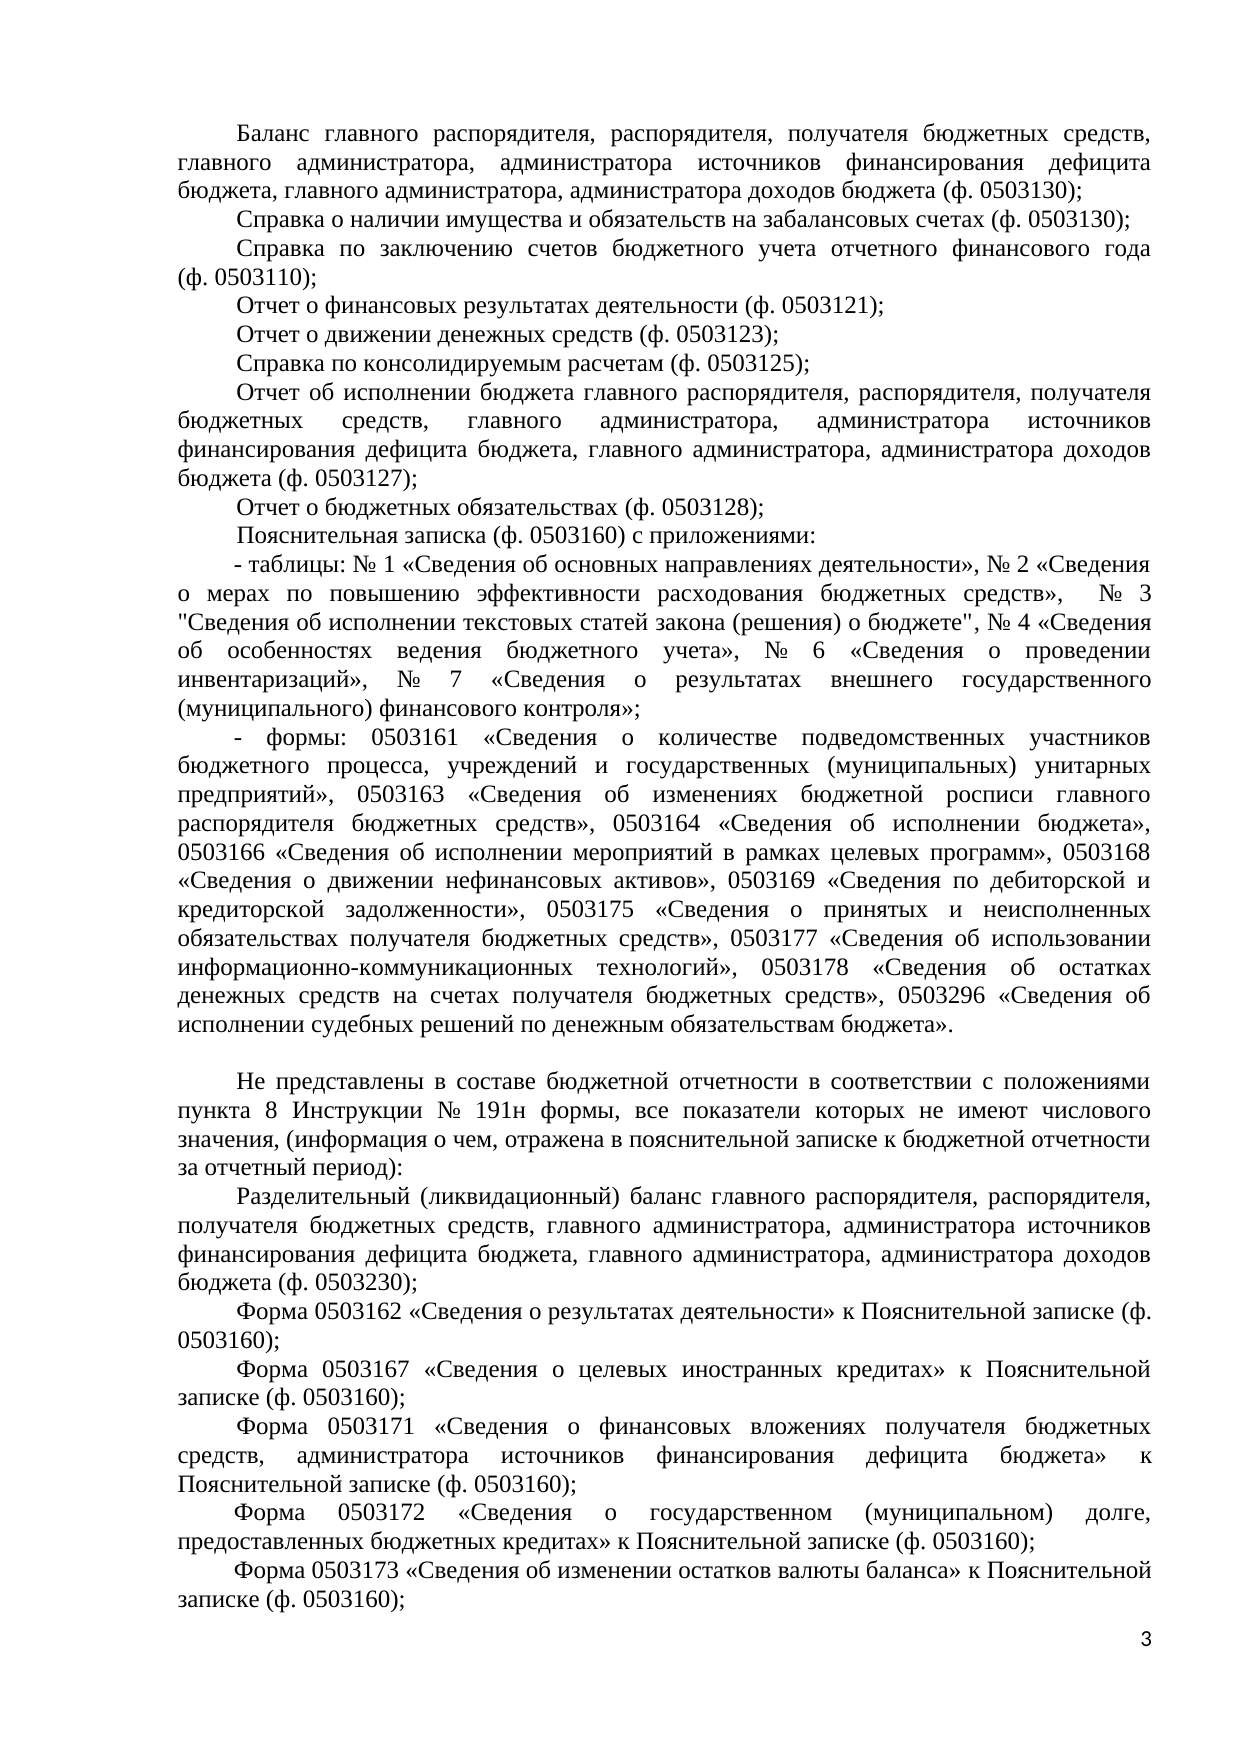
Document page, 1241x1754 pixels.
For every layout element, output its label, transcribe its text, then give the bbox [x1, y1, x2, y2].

text Форма 0503171 «Сведения о финансовых вложениях получателя бюджетных средств, администратора источников финансирования дефицита бюджета» к Пояснительной записке (ф. 0503160); [177, 1411, 1152, 1497]
text Не представлены в составе бюджетной отчетности в соответствии с положениями пункта 8 Инструкции № 191н формы, все показатели которых не имеют числового значения, (информация о чем, отражена в пояснительной записке к бюджетной отчетности за отчетный период): [177, 1066, 1152, 1181]
text Разделительный (ликвидационный) баланс главного распорядителя, распорядителя, получателя бюджетных средств, главного администратора, администратора источников финансирования дефицита бюджета, главного администратора, администратора доходов бюджета (ф. 0503230); [177, 1181, 1152, 1296]
text Баланс главного распорядителя, распорядителя, получателя бюджетных средств, главного администратора, администратора источников финансирования дефицита бюджета, главного администратора, администратора доходов бюджета (ф. 0503130); [177, 118, 1152, 204]
text Отчет о движении денежных средств (ф. 0503123); [177, 319, 1152, 348]
text - таблицы: № 1 «Сведения об основных направлениях деятельности», № 2 «Сведения о мерах по повышению эффективности расходования бюджетных средств», № 3 "Сведения об исполнении текстовых статей закона (решения) о бюджете", № 4 «Сведения об особенностях ведения бюджетного учета», № 6 «Сведения о проведении инвентаризаций», № 7 «Сведения о результатах внешнего государственного (муниципального) финансового контроля»; [177, 549, 1152, 722]
text Справка по заключению счетов бюджетного учета отчетного финансового года (ф. 0503110); [177, 233, 1152, 291]
text Форма 0503172 «Сведения о государственном (муниципальном) долге, предоставленных бюджетных кредитах» к Пояснительной записке (ф. 0503160); [177, 1497, 1152, 1555]
text - формы: 0503161 «Сведения о количестве подведомственных участников бюджетного процесса, учреждений и государственных (муниципальных) унитарных предприятий», 0503163 «Сведения об изменениях бюджетной росписи главного распорядителя бюджетных средств», 0503164 «Сведения об исполнении бюджета», 0503166 «Сведения об исполнении мероприятий в рамках целевых программ», 0503168 «Сведения о движении нефинансовых активов», 0503169 «Сведения по дебиторской и кредиторской задолженности», 0503175 «Сведения о принятых и неисполненных обязательствах получателя бюджетных средств», 0503177 «Сведения об использовании информационно-коммуникационных технологий», 0503178 «Сведения об остатках денежных средств на счетах получателя бюджетных средств», 0503296 «Сведения об исполнении судебных решений по денежным обязательствам бюджета». [177, 722, 1152, 1038]
text Отчет об исполнении бюджета главного распорядителя, распорядителя, получателя бюджетных средств, главного администратора, администратора источников финансирования дефицита бюджета, главного администратора, администратора доходов бюджета (ф. 0503127); [177, 377, 1152, 492]
text Форма 0503173 «Сведения об изменении остатков валюты баланса» к Пояснительной записке (ф. 0503160); [177, 1555, 1152, 1612]
text Пояснительная записка (ф. 0503160) с приложениями: [177, 521, 1152, 549]
text Отчет о финансовых результатах деятельности (ф. 0503121); [177, 291, 1152, 319]
text Отчет о бюджетных обязательствах (ф. 0503128); [177, 492, 1152, 521]
text Форма 0503162 «Сведения о результатах деятельности» к Пояснительной записке (ф. 0503160); [177, 1296, 1152, 1354]
text Справка о наличии имущества и обязательств на забалансовых счетах (ф. 0503130); [177, 204, 1152, 233]
text Справка по консолидируемым расчетам (ф. 0503125); [177, 348, 1152, 377]
text Форма 0503167 «Сведения о целевых иностранных кредитах» к Пояснительной записке (ф. 0503160); [177, 1354, 1152, 1411]
